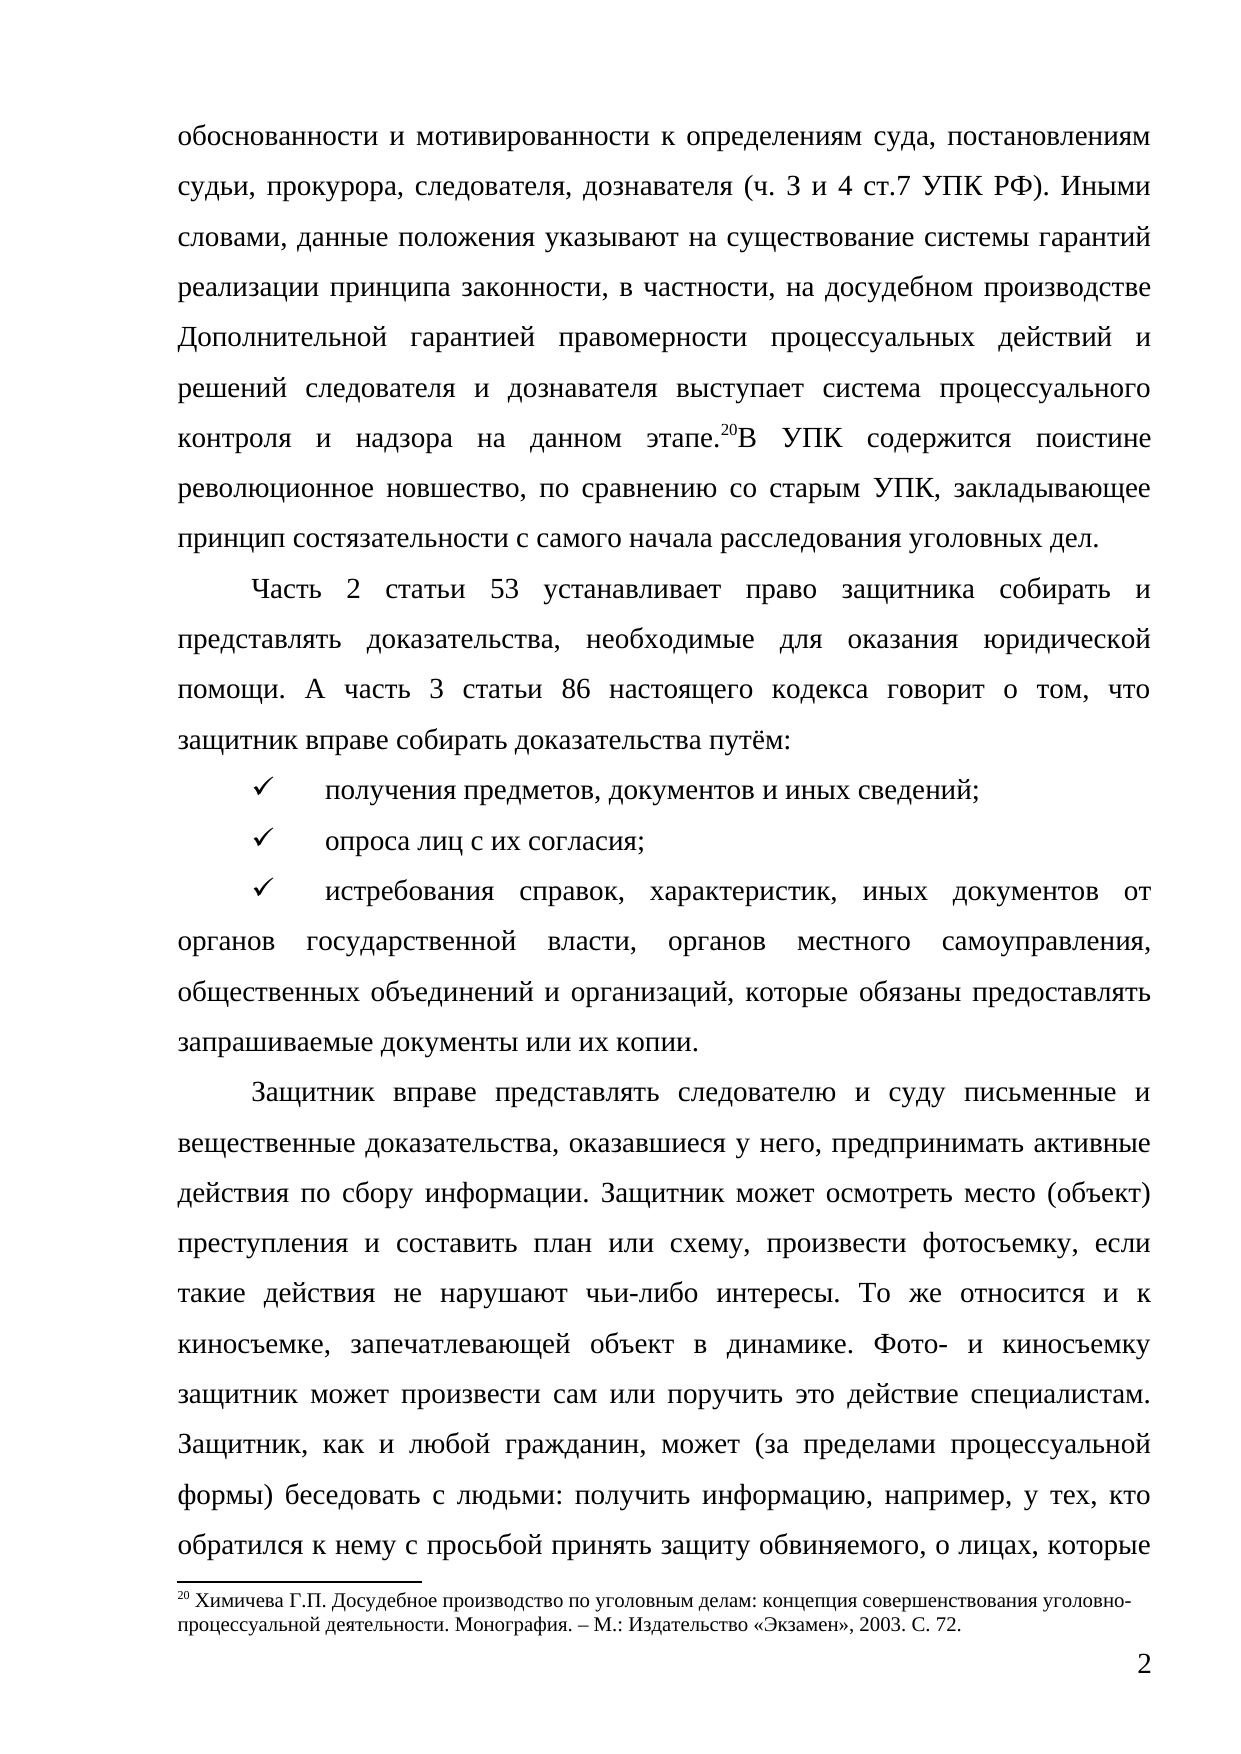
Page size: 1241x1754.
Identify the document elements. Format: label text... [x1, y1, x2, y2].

list опроса лиц с их согласия; [177, 823, 1152, 856]
list истребования справок, характеристик, иных документов от органов государственной власти, органов местного самоуправления, общественных объединений и организаций, которые обязаны предоставлять запрашиваемые документы или их копии. [177, 873, 1152, 1058]
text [177, 118, 1152, 554]
text Часть 2 статьи 53 устанавливает право защитника собирать и представлять доказательства, необходимые для оказания юридической помощи. А часть 3 статьи 86 настоящего кодекса говорит о том, что защитник вправе собирать доказательства путём: [177, 571, 1152, 755]
list получения предметов, документов и иных сведений; [177, 772, 1152, 806]
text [177, 1074, 1152, 1561]
